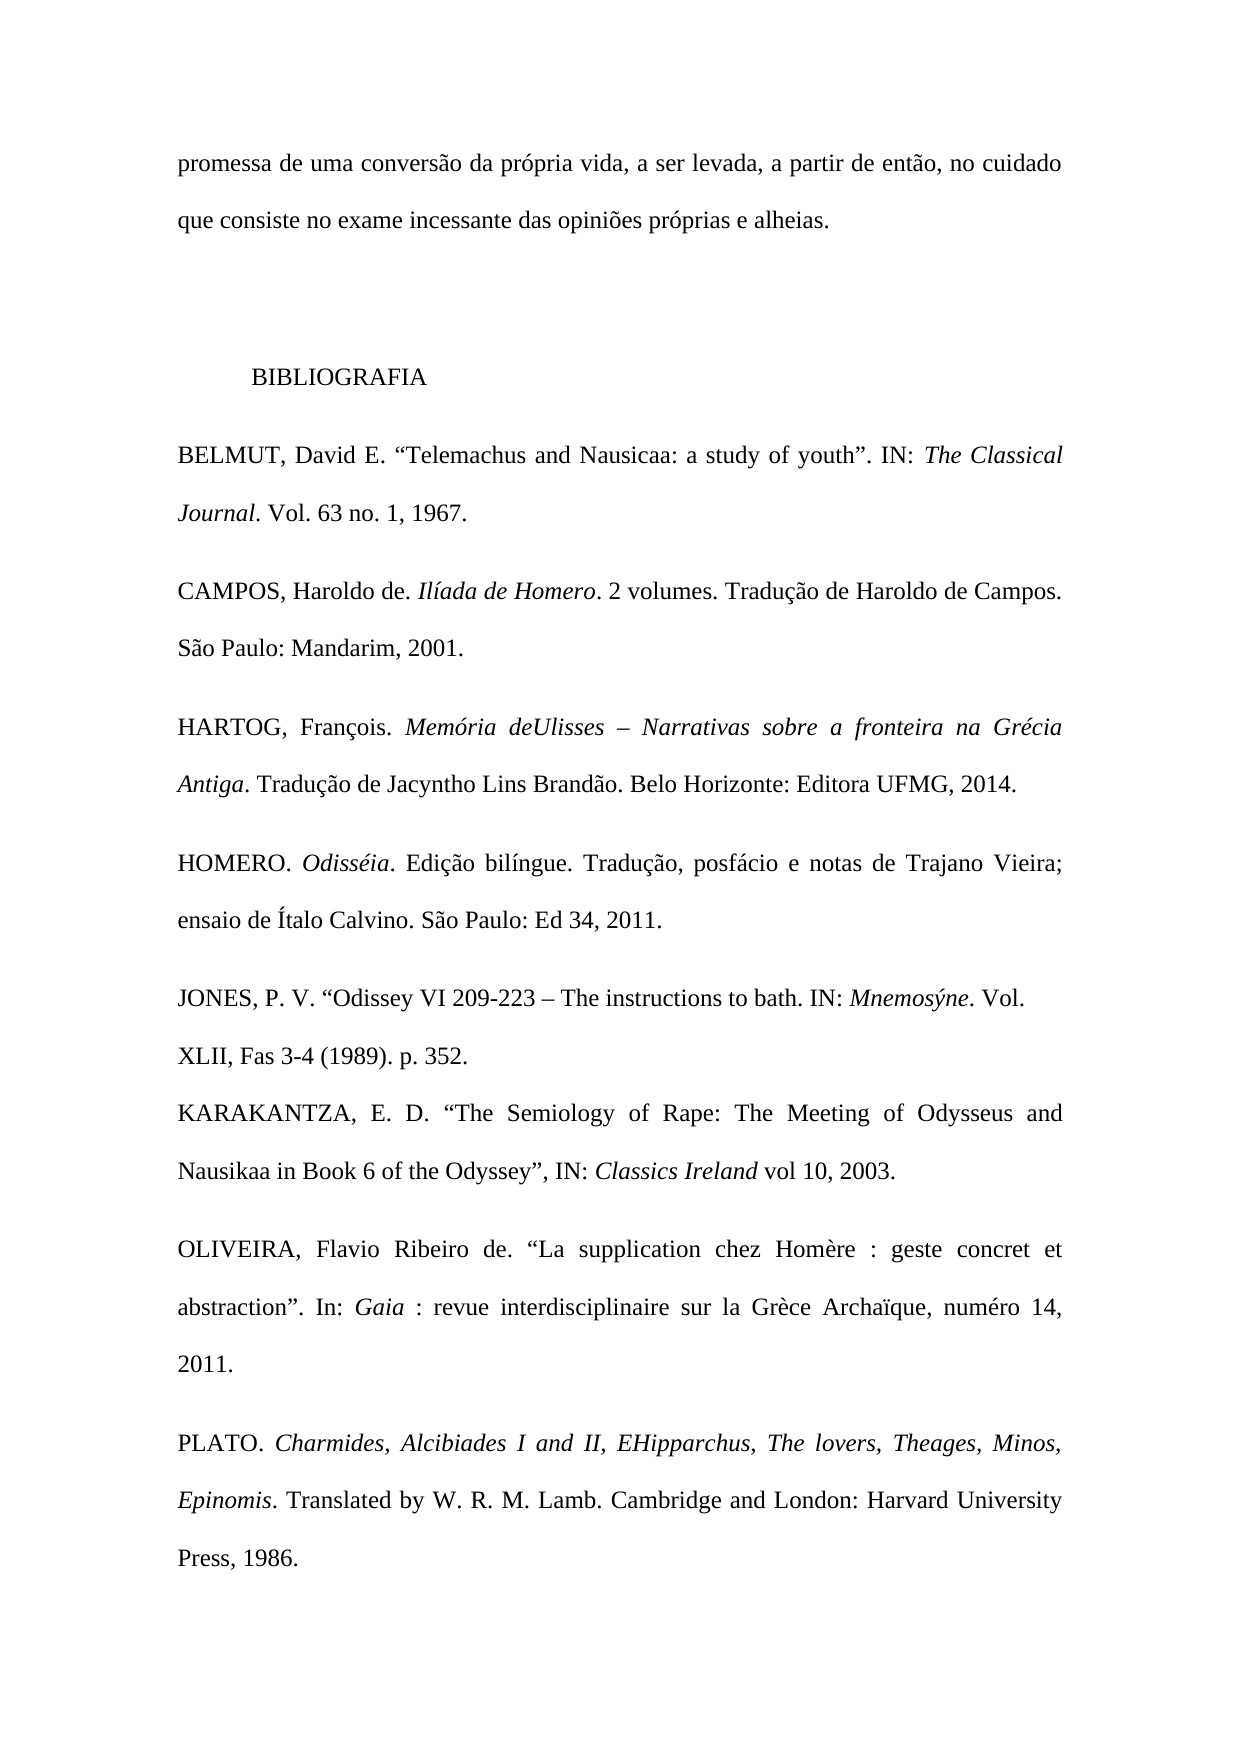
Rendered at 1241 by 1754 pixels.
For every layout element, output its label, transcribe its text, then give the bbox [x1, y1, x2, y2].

text PLATO. Charmides, Alcibiades I and II, EHipparchus, The lovers, Theages, Minos, Epinomis. Translated by W. R. M. Lamb. Cambridge and London: Harvard University Press, 1986. [177, 1428, 1063, 1571]
text JONES, P. V. “Odissey VI 209-223 – The instructions to bath. IN: Mnemosýne. Vol. XLII, Fas 3-4 (1989). p. 352. [177, 983, 1063, 1070]
text CAMPOS, Haroldo de. Ilíada de Homero. 2 volumes. Tradução de Haroldo de Campos. São Paulo: Mandarim, 2001. [177, 576, 1063, 662]
text KARAKANTZA, E. D. “The Semiology of Rape: The Meeting of Odysseus and Nausikaa in Book 6 of the Odyssey”, IN: Classics Ireland vol 10, 2003. [177, 1098, 1063, 1185]
text OLIVEIRA, Flavio Ribeiro de. “La supplication chez Homère : geste concret et abstraction”. In: Gaia : revue interdisciplinaire sur la Grèce Archaïque, numéro 14, 2011. [177, 1234, 1063, 1378]
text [177, 148, 1063, 234]
text BIBLIOGRAFIA [177, 362, 1063, 391]
text HOMERO. Odisséia. Edição bilíngue. Tradução, posfácio e notas de Trajano Vieira; ensaio de Ítalo Calvino. São Paulo: Ed 34, 2011. [177, 848, 1063, 934]
text HARTOG, François. Memória deUlisses – Narrativas sobre a fronteira na Grécia Antiga. Tradução de Jacyntho Lins Brandão. Belo Horizonte: Editora UFMG, 2014. [177, 712, 1063, 798]
text BELMUT, David E. “Telemachus and Nausicaa: a study of youth”. IN: The Classical Journal. Vol. 63 no. 1, 1967. [177, 440, 1063, 526]
